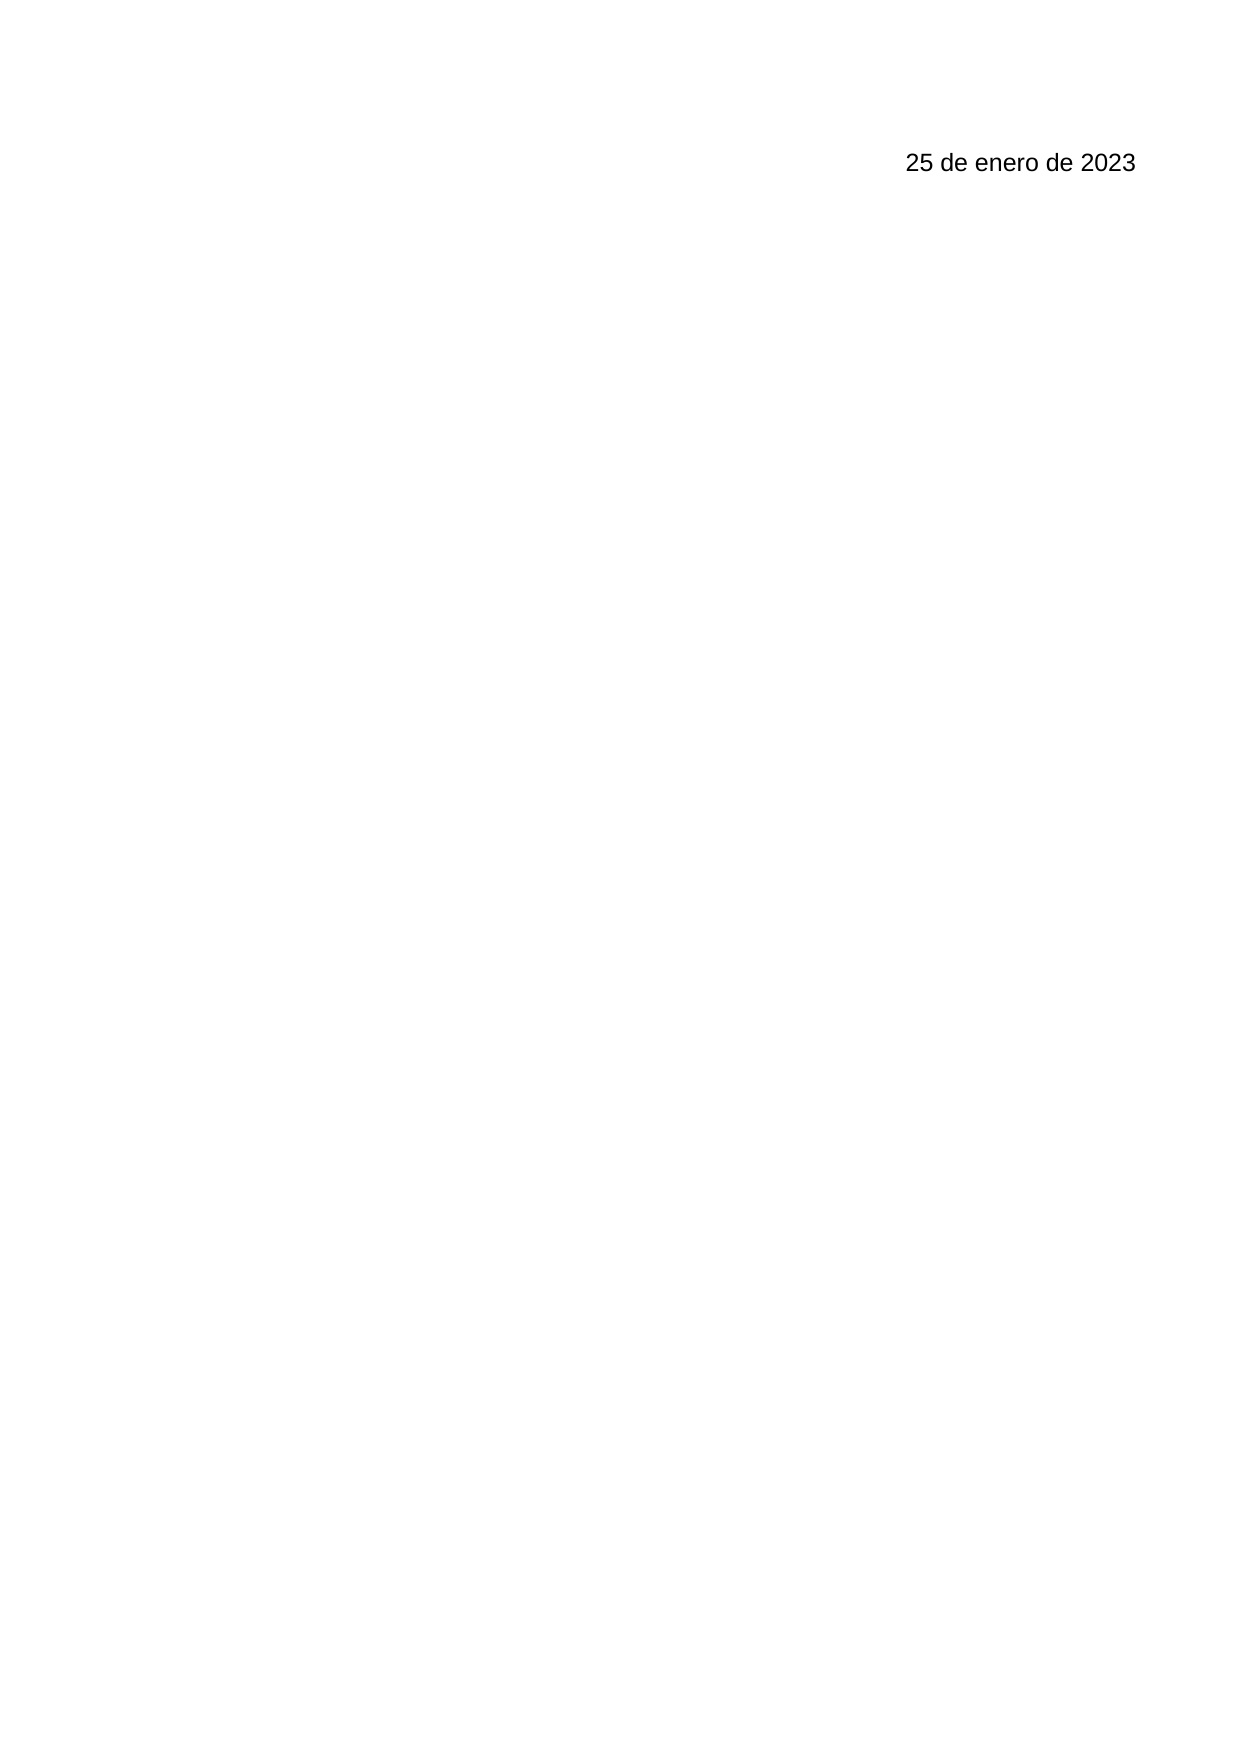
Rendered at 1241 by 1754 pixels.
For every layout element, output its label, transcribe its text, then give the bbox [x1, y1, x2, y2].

text 25 de enero de 2023 [162, 148, 1136, 176]
